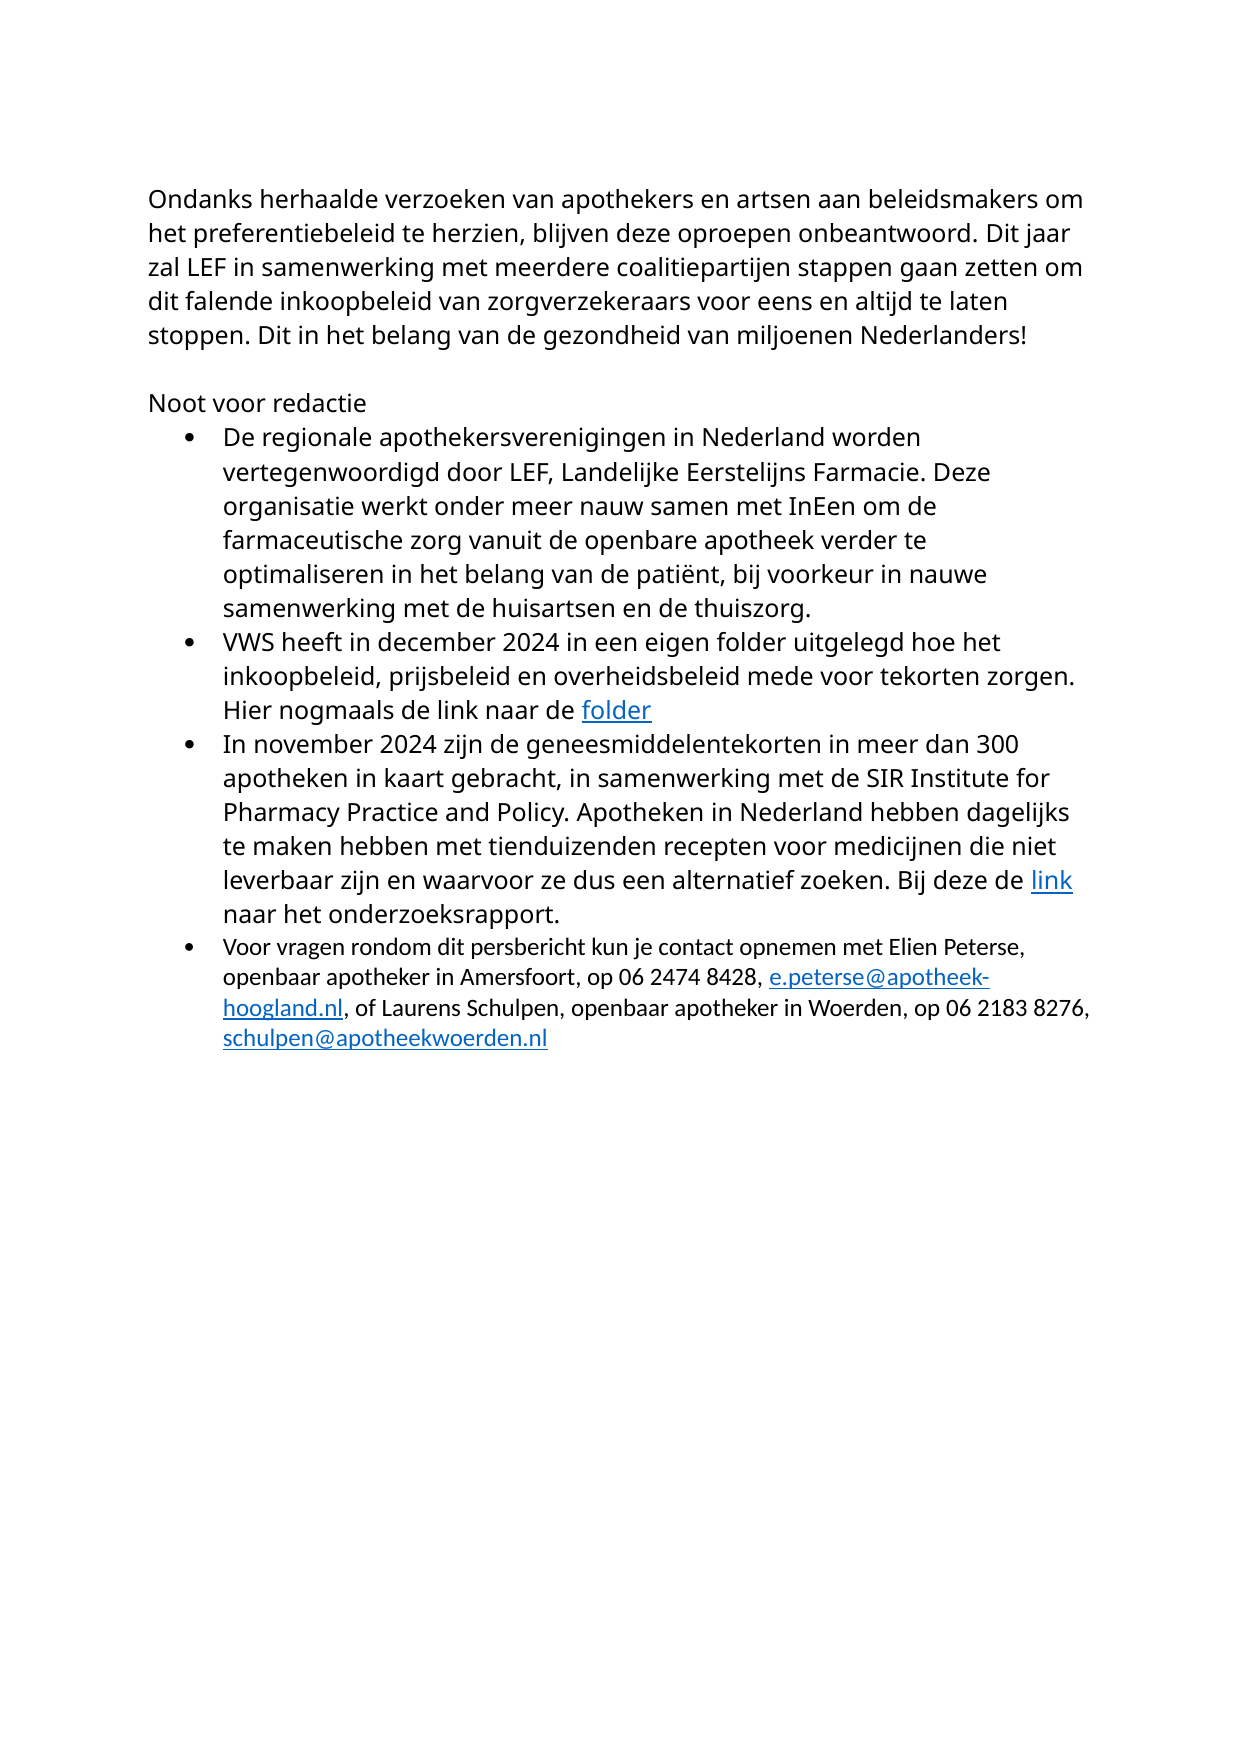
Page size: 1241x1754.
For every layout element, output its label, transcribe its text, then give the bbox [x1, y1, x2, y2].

text Noot voor redactie [148, 386, 1093, 420]
list De regionale apothekersverenigingen in Nederland worden vertegenwoordigd door LEF, Landelijke Eerstelijns Farmacie. Deze organisatie werkt onder meer nauw samen met InEen om de farmaceutische zorg vanuit de openbare apotheek verder te optimaliseren in het belang van de patiënt, bij voorkeur in nauwe samenwerking met de huisartsen en de thuiszorg. [185, 420, 1093, 624]
list VWS heeft in december 2024 in een eigen folder uitgelegd hoe het inkoopbeleid, prijsbeleid en overheidsbeleid mede voor tekorten zorgen. Hier nogmaals de link naar de folder [185, 624, 1093, 727]
text Ondanks herhaalde verzoeken van apothekers en artsen aan beleidsmakers om het preferentiebeleid te herzien, blijven deze oproepen onbeantwoord. Dit jaar zal LEF in samenwerking met meerdere coalitiepartijen stappen gaan zetten om dit falende inkoopbeleid van zorgverzekeraars voor eens en altijd te laten stoppen. Dit in het belang van de gezondheid van miljoenen Nederlanders! [148, 182, 1093, 352]
list In november 2024 zijn de geneesmiddelentekorten in meer dan 300 apotheken in kaart gebracht, in samenwerking met de SIR Institute for Pharmacy Practice and Policy. Apotheken in Nederland hebben dagelijks te maken hebben met tienduizenden recepten voor medicijnen die niet leverbaar zijn en waarvoor ze dus een alternatief zoeken. Bij deze de link naar het onderzoeksrapport. [185, 727, 1093, 931]
list Voor vragen rondom dit persbericht kun je contact opnemen met Elien Peterse, openbaar apotheker in Amersfoort, op 06 2474 8428, e.peterse@apotheek-hoogland.nl, of Laurens Schulpen, openbaar apotheker in Woerden, op 06 2183 8276, schulpen@apotheekwoerden.nl [185, 931, 1093, 1053]
